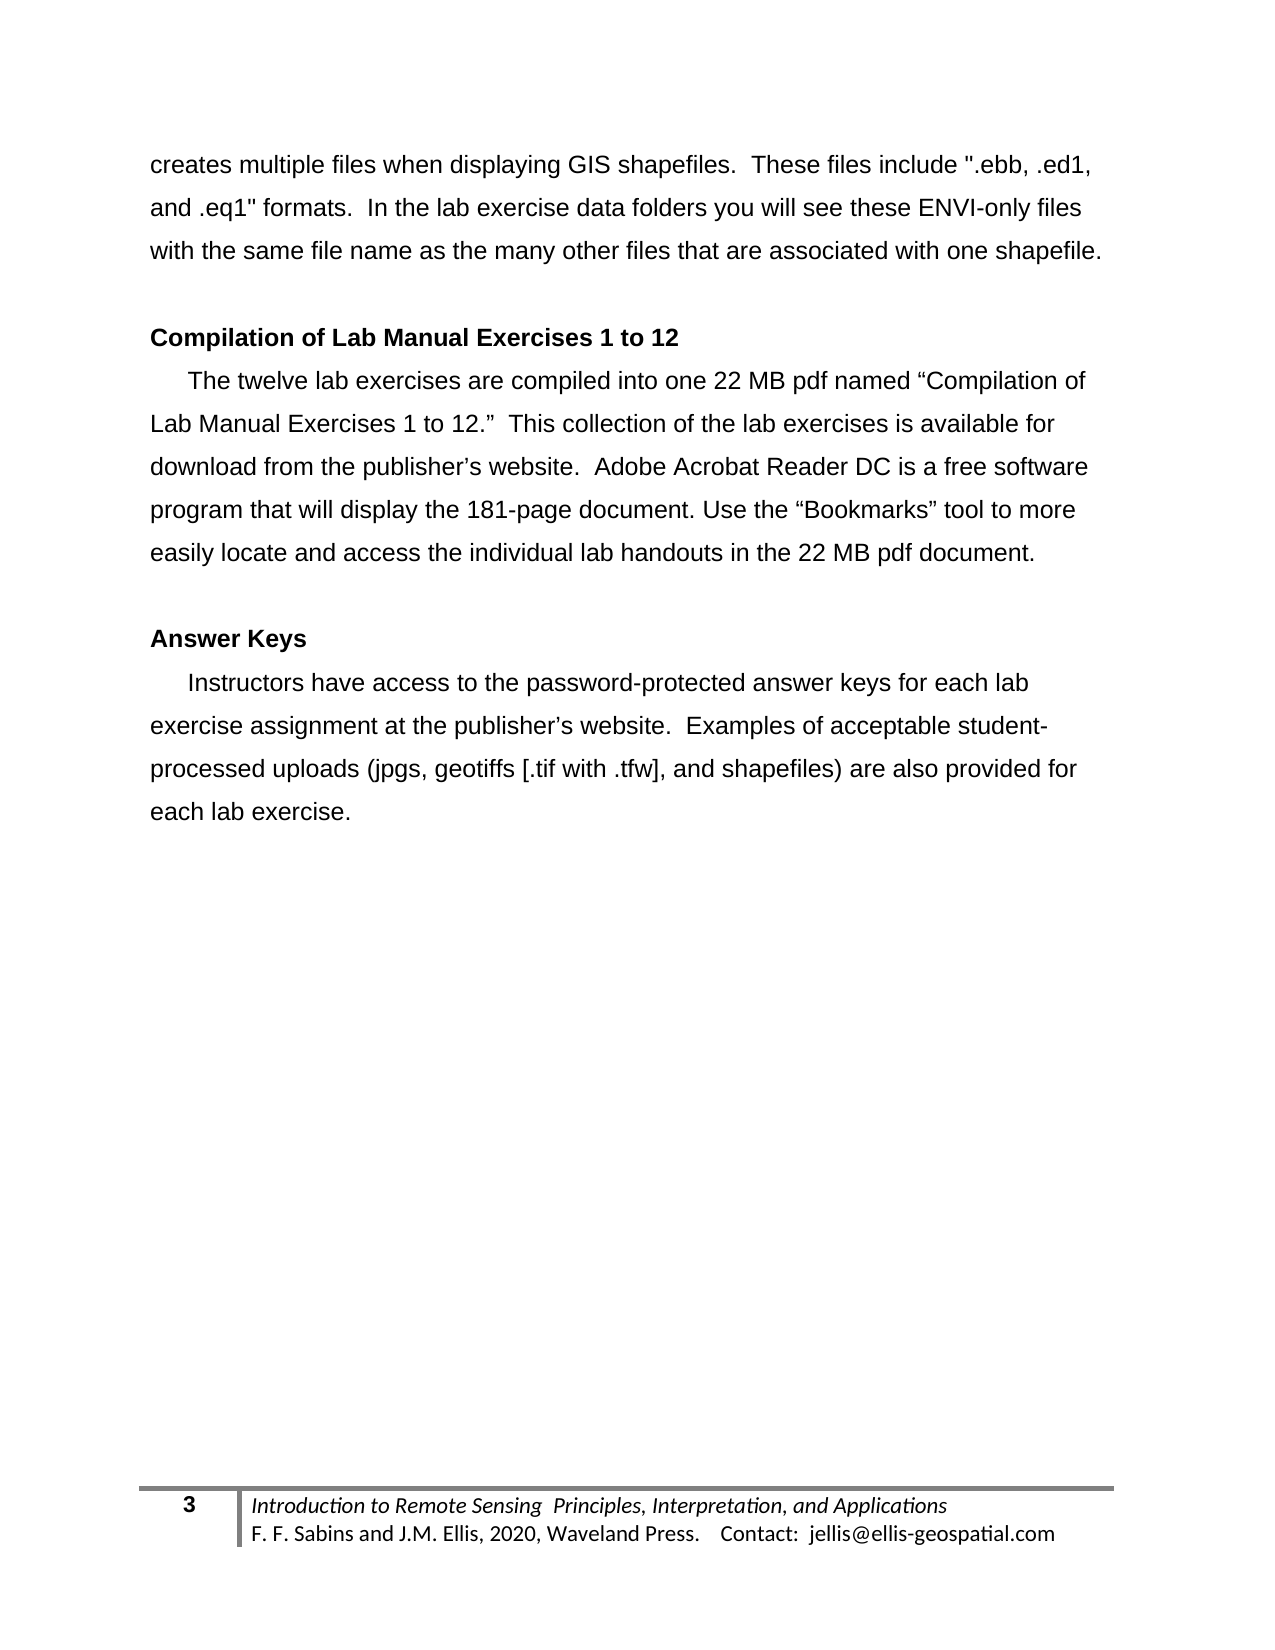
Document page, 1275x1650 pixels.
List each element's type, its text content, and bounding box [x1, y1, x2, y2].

text Answer Keys [150, 624, 1125, 653]
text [150, 150, 1125, 265]
text Compilation of Lab Manual Exercises 1 to 12 [150, 322, 1125, 351]
text The twelve lab exercises are compiled into one 22 MB pdf named “Compilation of Lab Manual Exercises 1 to 12.” This collection of the lab exercises is available for download from the publisher’s website. Adobe Acrobat Reader DC is a free software program that will display the 181-page document. Use the “Bookmarks” tool to more easily locate and access the individual lab handouts in the 22 MB pdf document. [150, 366, 1125, 567]
text Instructors have access to the password-protected answer keys for each lab exercise assignment at the publisher’s website. Examples of acceptable student-processed uploads (jpgs, geotiffs [.tif with .tfw], and shapefiles) are also provided for each lab exercise. [150, 667, 1125, 826]
